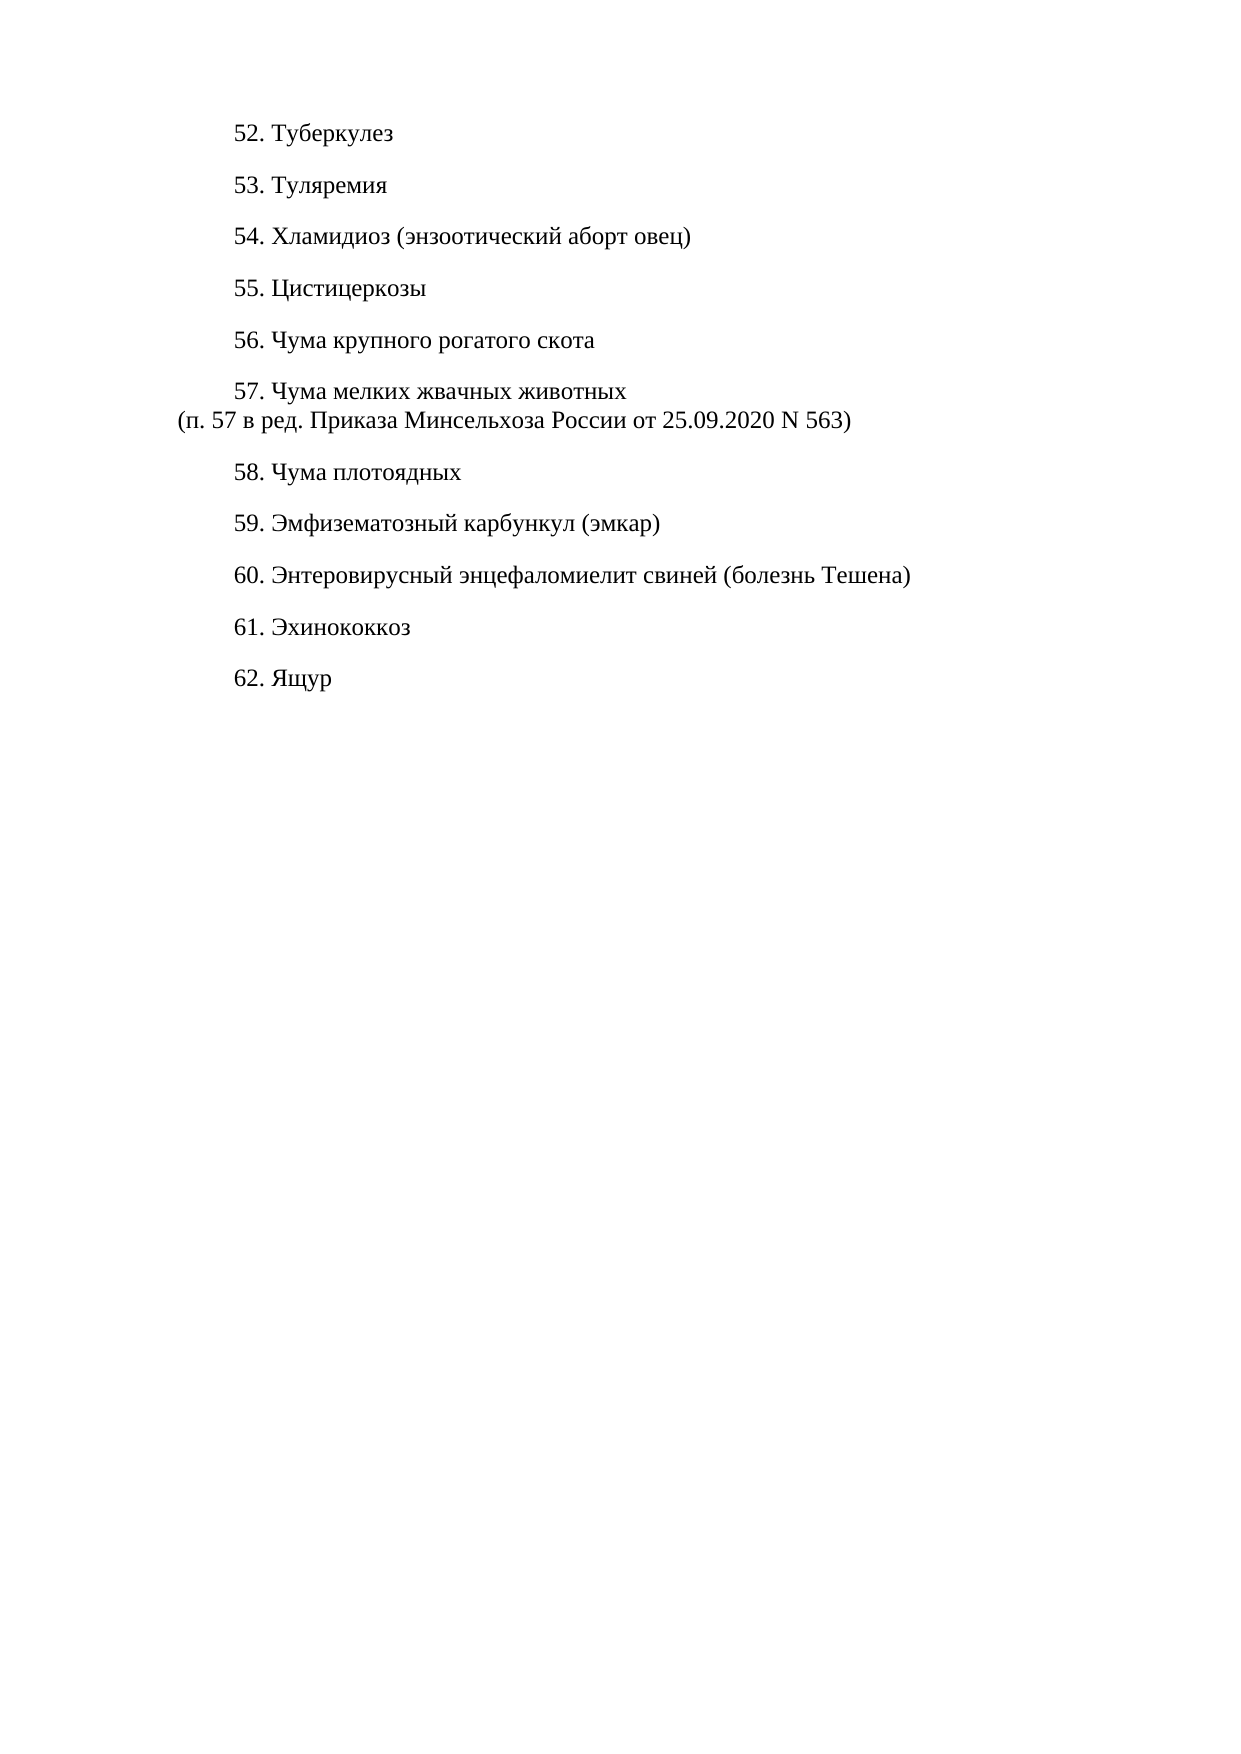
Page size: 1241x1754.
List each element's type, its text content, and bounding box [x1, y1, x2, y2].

text 56. Чума крупного рогатого скота [177, 325, 1152, 353]
text 60. Энтеровирусный энцефаломиелит свиней (болезнь Тешена) [177, 560, 1152, 589]
text 54. Хламидиоз (энзоотический аборт овец) [177, 221, 1152, 250]
text 52. Туберкулез [177, 118, 1152, 147]
text 53. Туляремия [177, 170, 1152, 198]
text (п. 57 в ред. Приказа Минсельхоза России от 25.09.2020 N 563) [177, 405, 1152, 434]
text 61. Эхинококкоз [177, 612, 1152, 641]
text 55. Цистицеркозы [177, 273, 1152, 302]
text 57. Чума мелких жвачных животных [177, 376, 1152, 405]
text 59. Эмфизематозный карбункул (эмкар) [177, 508, 1152, 537]
text 62. Ящур [177, 663, 1152, 692]
text 58. Чума плотоядных [177, 457, 1152, 486]
